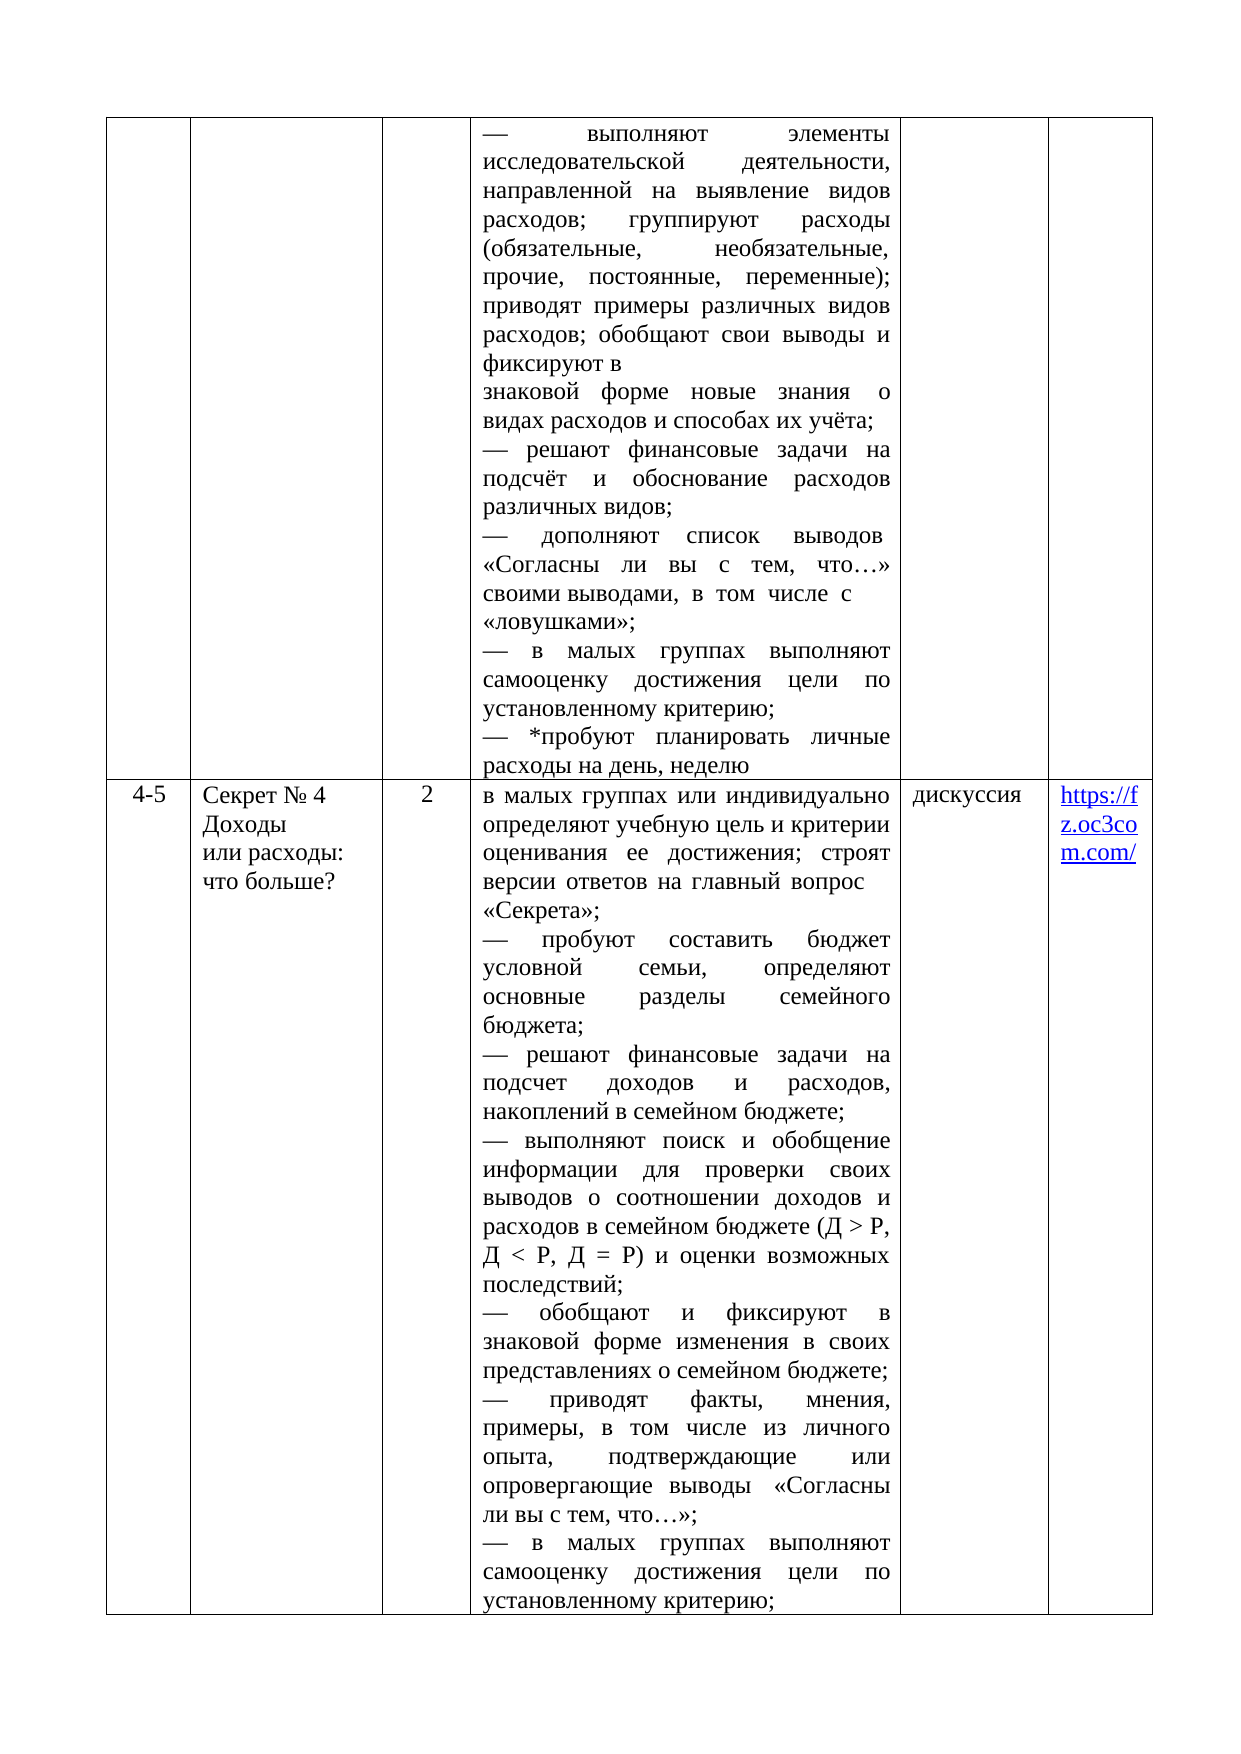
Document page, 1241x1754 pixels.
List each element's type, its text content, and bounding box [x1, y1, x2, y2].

table_cell 4-5 [107, 780, 190, 1614]
table_header [901, 118, 1048, 779]
table_header [1049, 118, 1152, 779]
table_cell 2 [383, 780, 470, 1614]
table_cell дискуссия [901, 780, 1048, 1614]
table_cell в малых группах или индивидуально определяют учебную цель и критерии оценивания ее достижения; строят версии ответов на главный вопрос «Секрета»; пробуют составить бюджет условной семьи, определяют основные разделы семейного бюджета; решают финансовые задачи на подсчет доходов и расходов, накоплений в семейном бюджете; выполняют поиск и обобщение информации для проверки своих выводов о соотношении доходов и расходов в семейном бюджете (Д > Р, Д < Р, Д = Р) и оценки возможных последствий; обобщают и фиксируют в знаковой форме изменения в своих представлениях о семейном бюджете; приводят факты, мнения, примеры, в том числе из личного опыта, подтверждающие или опровергающие выводы «Согласны ли вы с тем, что…»; в малых группах выполняют самооценку достижения цели по установленному критерию; [471, 780, 900, 1614]
table_cell https://f z.oc3co m.com/ [1049, 780, 1152, 1614]
table_header [383, 118, 470, 779]
table_header выполняют элементы исследовательской деятельности, направленной на выявление видов расходов; группируют расходы (обязательные, необязательные, прочие, постоянные, переменные); приводят примеры различных видов расходов; обобщают свои выводы и фиксируют в знаковой форме новые знания о видах расходов и способах их учёта; решают финансовые задачи на подсчёт и обоснование расходов различных видов; дополняют список выводов «Согласны ли вы с тем, что…» своими выводами, в том числе с «ловушками»; в малых группах выполняют самооценку достижения цели по установленному критерию; *пробуют планировать личные расходы на день, неделю [471, 118, 900, 779]
table_header [107, 118, 190, 779]
table_header [191, 118, 382, 779]
table_cell Секрет № 4 Доходы или расходы: что больше? [191, 780, 382, 1614]
